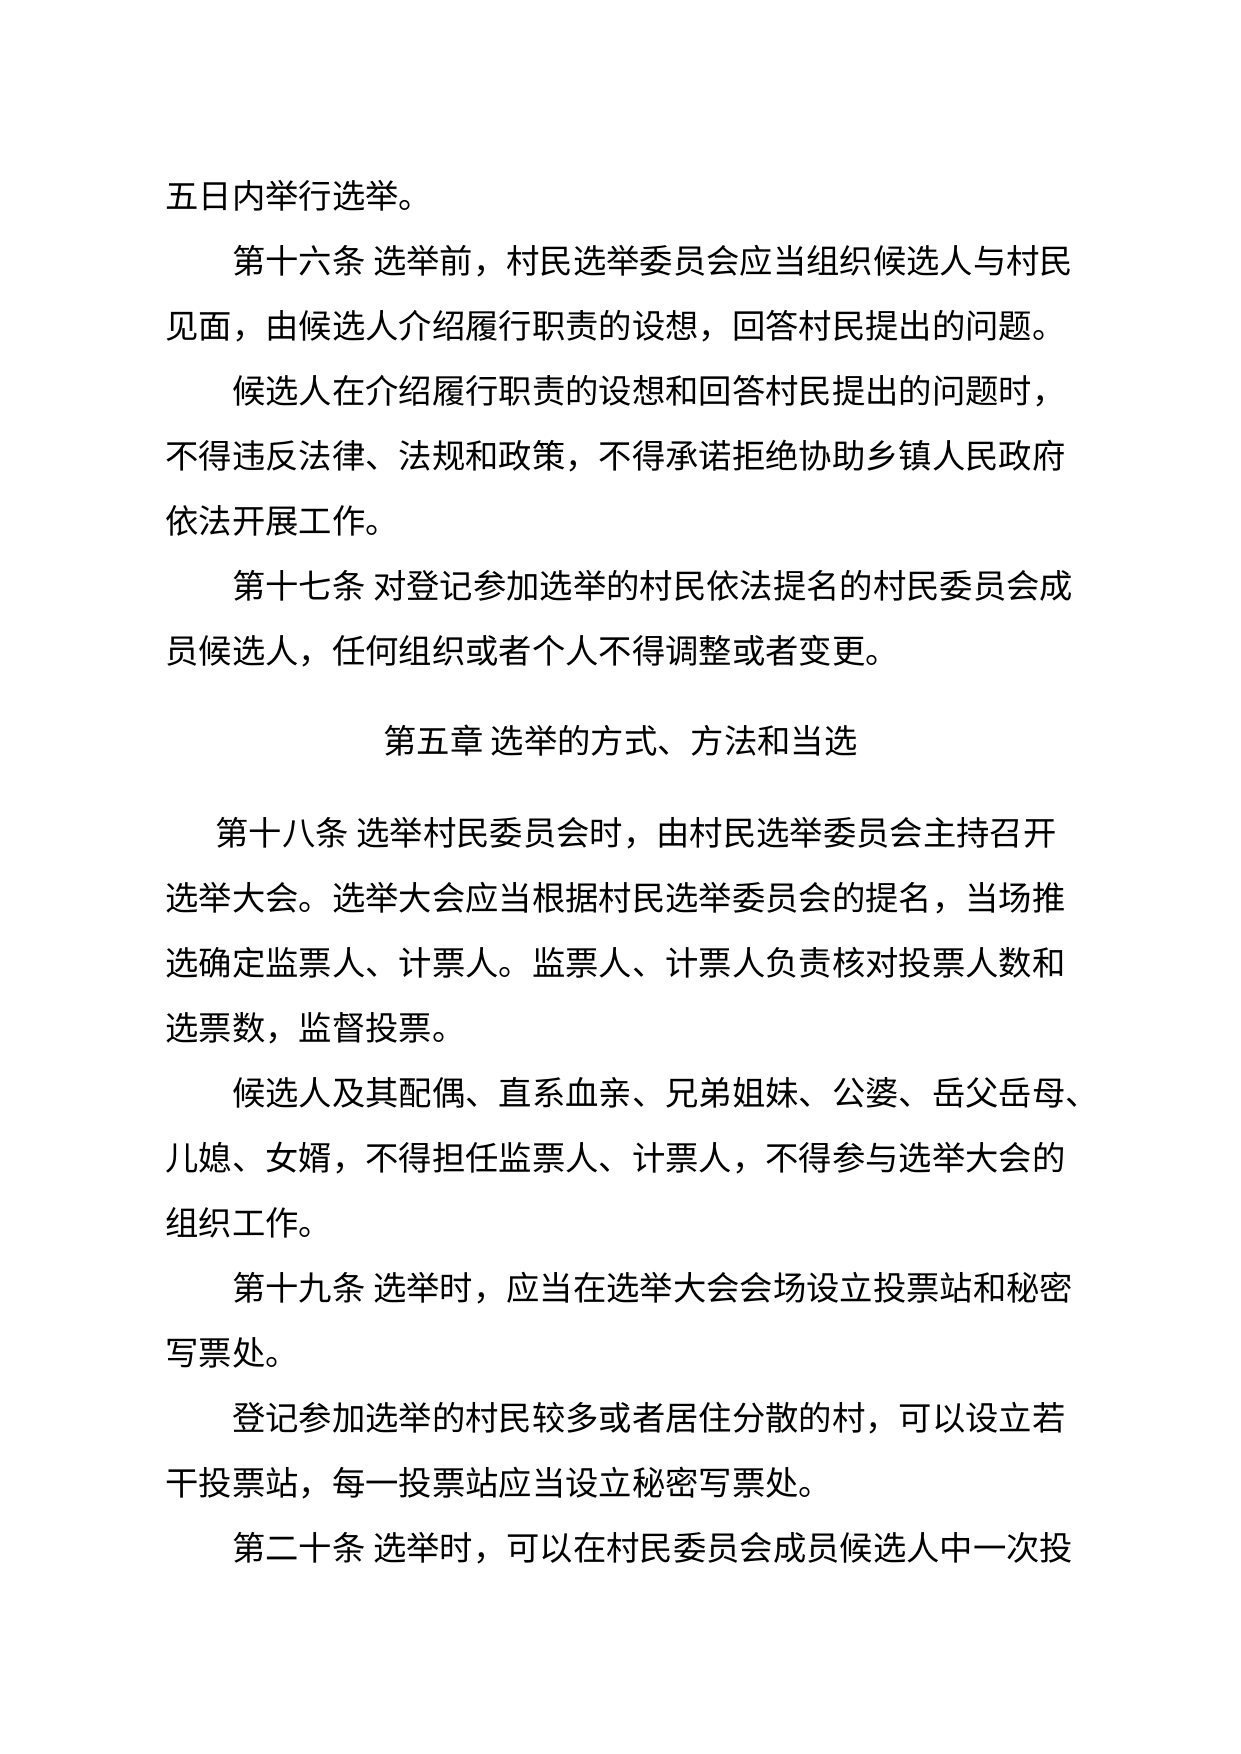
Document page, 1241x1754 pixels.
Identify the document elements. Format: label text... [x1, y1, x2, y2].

text 第五章 选举的方式、方法和当选 [165, 707, 1075, 772]
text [165, 162, 1075, 682]
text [165, 798, 1075, 1578]
